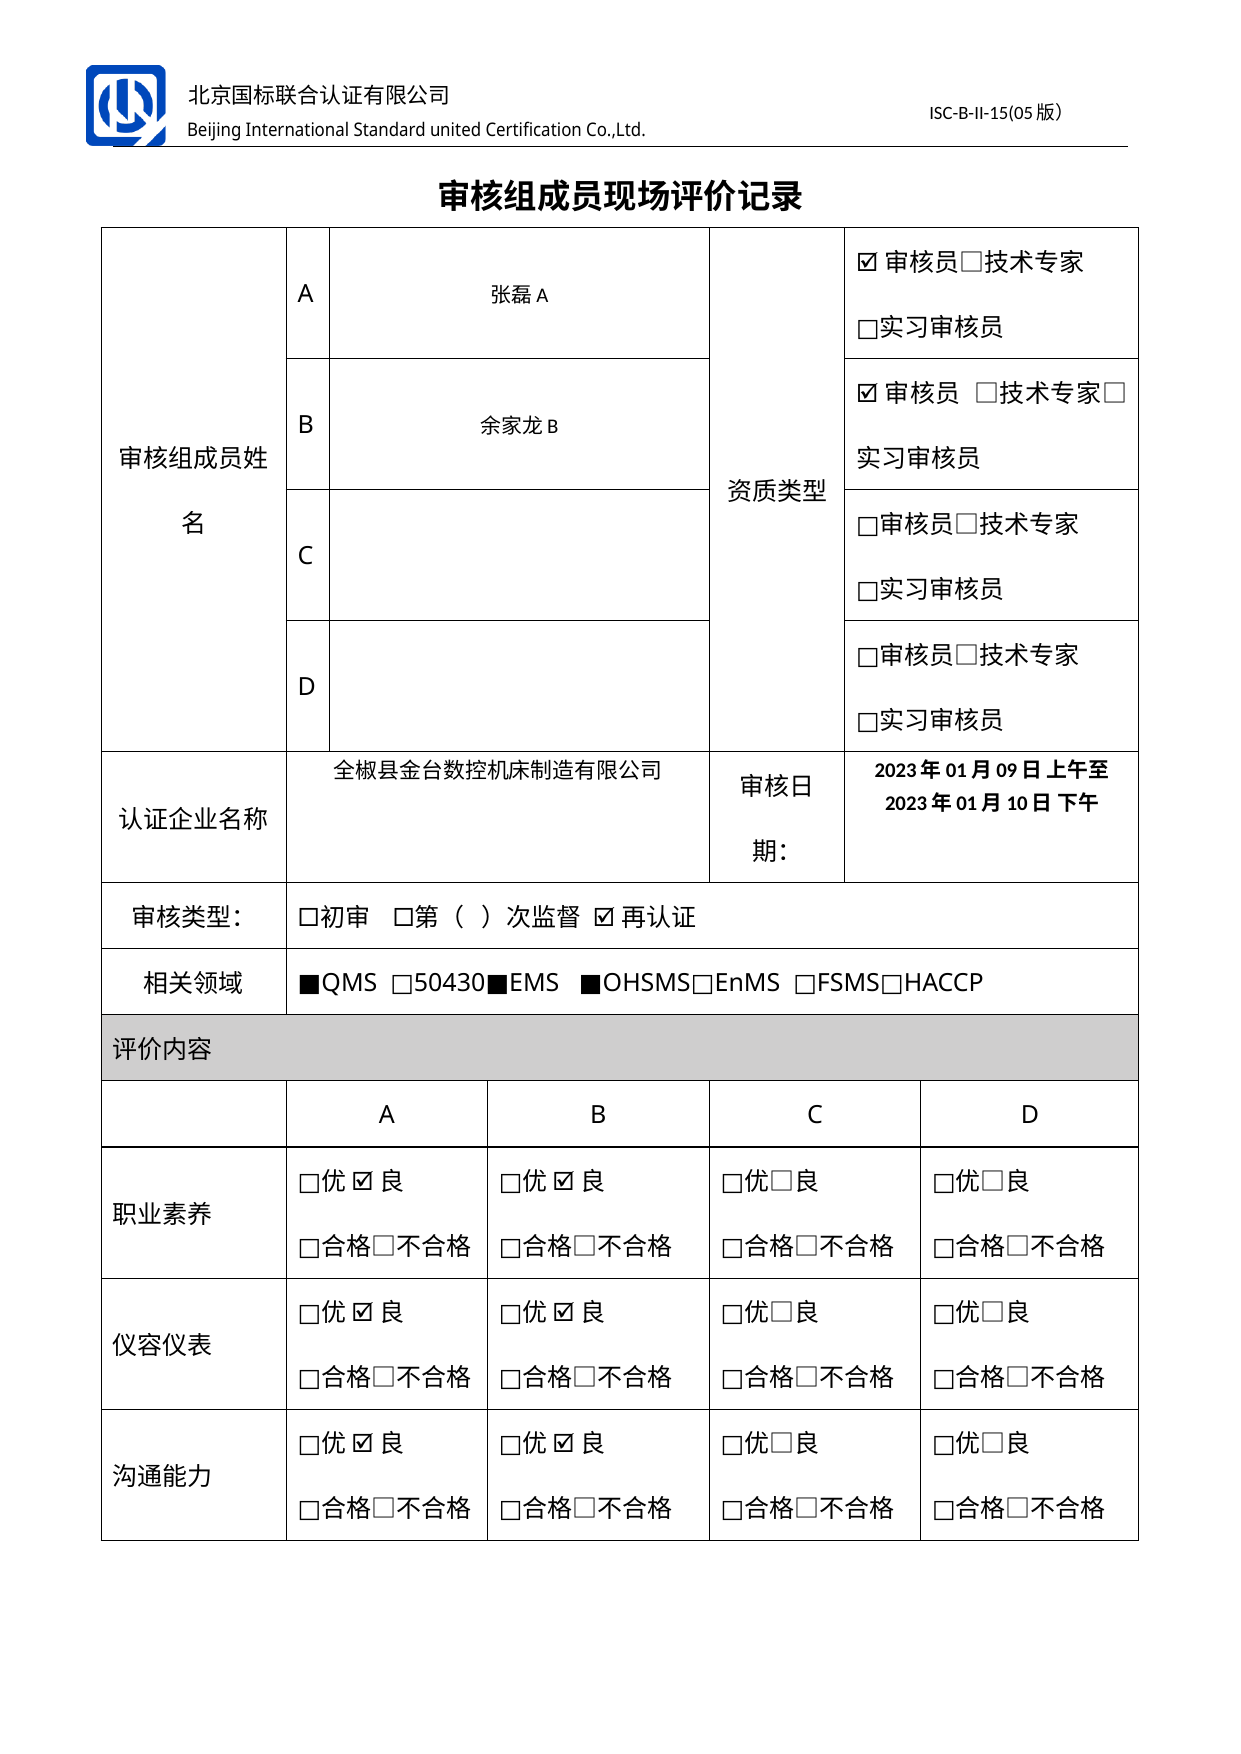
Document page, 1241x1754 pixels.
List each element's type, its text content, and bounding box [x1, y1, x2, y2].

table_cell □优良 □合格□不合格 [287, 1148, 487, 1277]
table_cell 审核日期： [710, 752, 844, 882]
table_cell 仪容仪表 [102, 1279, 286, 1408]
table_cell C [710, 1081, 920, 1146]
table_cell □优良 □合格□不合格 [488, 1410, 709, 1539]
table_cell 余家龙B [330, 359, 709, 489]
table_cell 职业素养 [102, 1148, 286, 1277]
table_cell 全椒县金台数控机床制造有限公司 [287, 752, 709, 882]
table_cell □审核员□技术专家 □实习审核员 [845, 490, 1138, 620]
table_cell □审核员□技术专家 □实习审核员 [845, 621, 1138, 751]
table_cell 2023年01月09日 上午至2023年01月10日 下午 [845, 752, 1138, 882]
table_cell ■QMS □50430■EMS ■OHSMS□EnMS □FSMS□HACCP [287, 949, 1138, 1014]
table_cell 初审 第（ ）次监督 再认证 [287, 883, 1138, 948]
table_cell □优□良 □合格□不合格 [921, 1148, 1138, 1277]
table_header A [287, 228, 329, 358]
table_cell □优□良 □合格□不合格 [921, 1410, 1138, 1539]
table_cell B [287, 359, 329, 489]
table_header 张磊A [330, 228, 709, 358]
table_cell [330, 621, 709, 751]
picture [86, 65, 166, 146]
table_cell □优良 □合格□不合格 [488, 1148, 709, 1277]
table_cell 审核类型： [102, 883, 286, 948]
table_cell 相关领域 [102, 949, 286, 1014]
table_cell □优良 □合格□不合格 [287, 1410, 487, 1539]
table_cell D [921, 1081, 1138, 1146]
table_cell D [287, 621, 329, 751]
table_cell □优□良 □合格□不合格 [710, 1279, 920, 1408]
table_cell 审核员 □技术专家□实习审核员 [845, 359, 1138, 489]
table_header 审核员□技术专家 □实习审核员 [845, 228, 1138, 358]
table_cell 认证企业名称 [102, 752, 286, 882]
table_cell □优良 □合格□不合格 [488, 1279, 709, 1408]
table_cell 沟通能力 [102, 1410, 286, 1539]
table_header 审核组成员姓名 [102, 228, 286, 751]
table_cell C [287, 490, 329, 620]
table_cell 评价内容 [102, 1015, 1138, 1080]
table_header 资质类型 [710, 228, 844, 751]
table_cell [330, 490, 709, 620]
text 审核组成员现场评价记录 [112, 162, 1128, 227]
table_cell □优良 □合格□不合格 [287, 1279, 487, 1408]
table_cell □优□良 □合格□不合格 [710, 1148, 920, 1277]
table_cell A [287, 1081, 487, 1146]
table_cell B [488, 1081, 709, 1146]
table_cell □优□良 □合格□不合格 [921, 1279, 1138, 1408]
table_cell □优□良 □合格□不合格 [710, 1410, 920, 1539]
table_cell [102, 1081, 286, 1146]
